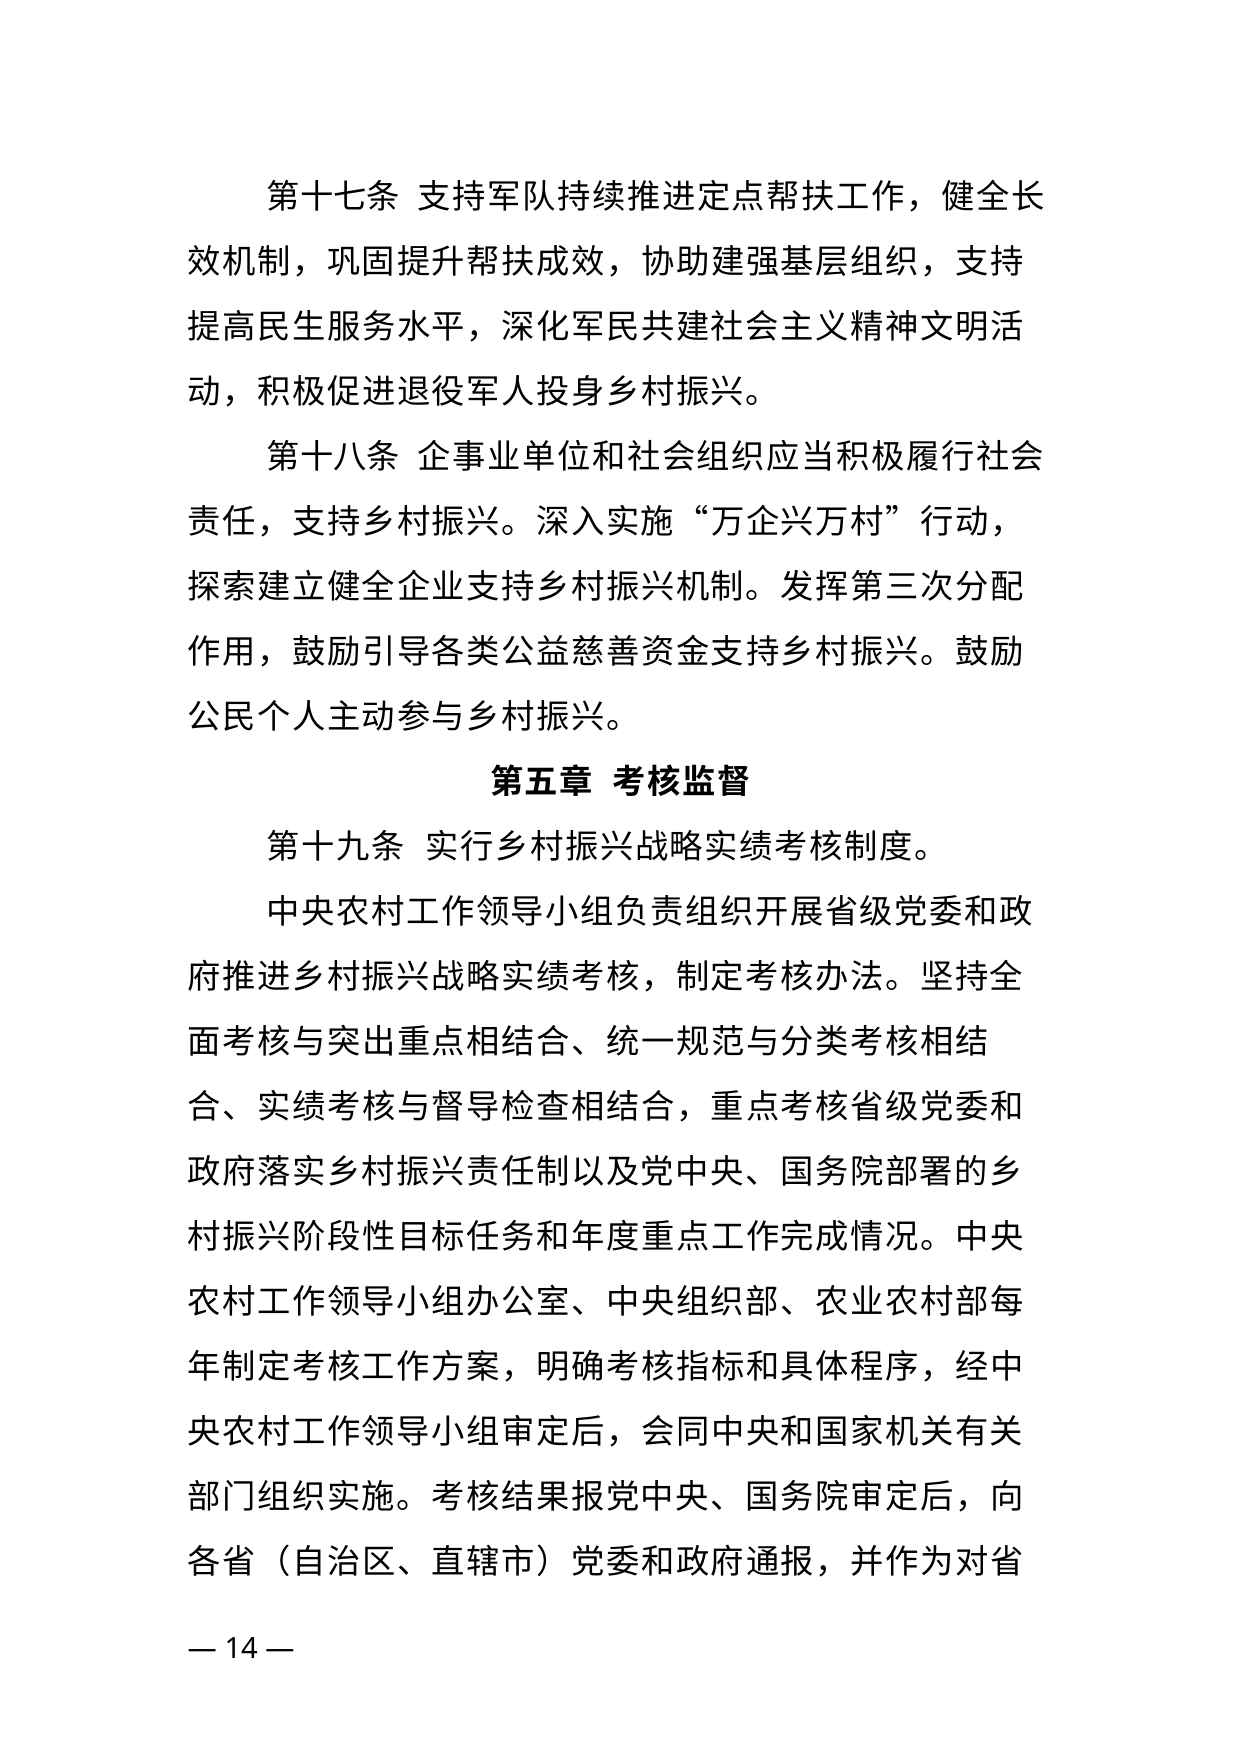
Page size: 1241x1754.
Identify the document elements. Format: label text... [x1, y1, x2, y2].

list 第五章 考核监督 [187, 747, 1053, 812]
list 实行乡村振兴战略实绩考核制度。 [187, 812, 1053, 877]
list 企事业单位和社会组织应当积极履行社会责任，支持乡村振兴。深入实施“万企兴万村”行动，探索建立健全企业支持乡村振兴机制。发挥第三次分配作用，鼓励引导各类公益慈善资金支持乡村振兴。鼓励公民个人主动参与乡村振兴。 [187, 422, 1053, 747]
list 支持军队持续推进定点帮扶工作，健全长效机制，巩固提升帮扶成效，协助建强基层组织，支持提高民生服务水平，深化军民共建社会主义精神文明活动，积极促进退役军人投身乡村振兴。 [187, 162, 1053, 422]
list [187, 877, 1053, 1592]
